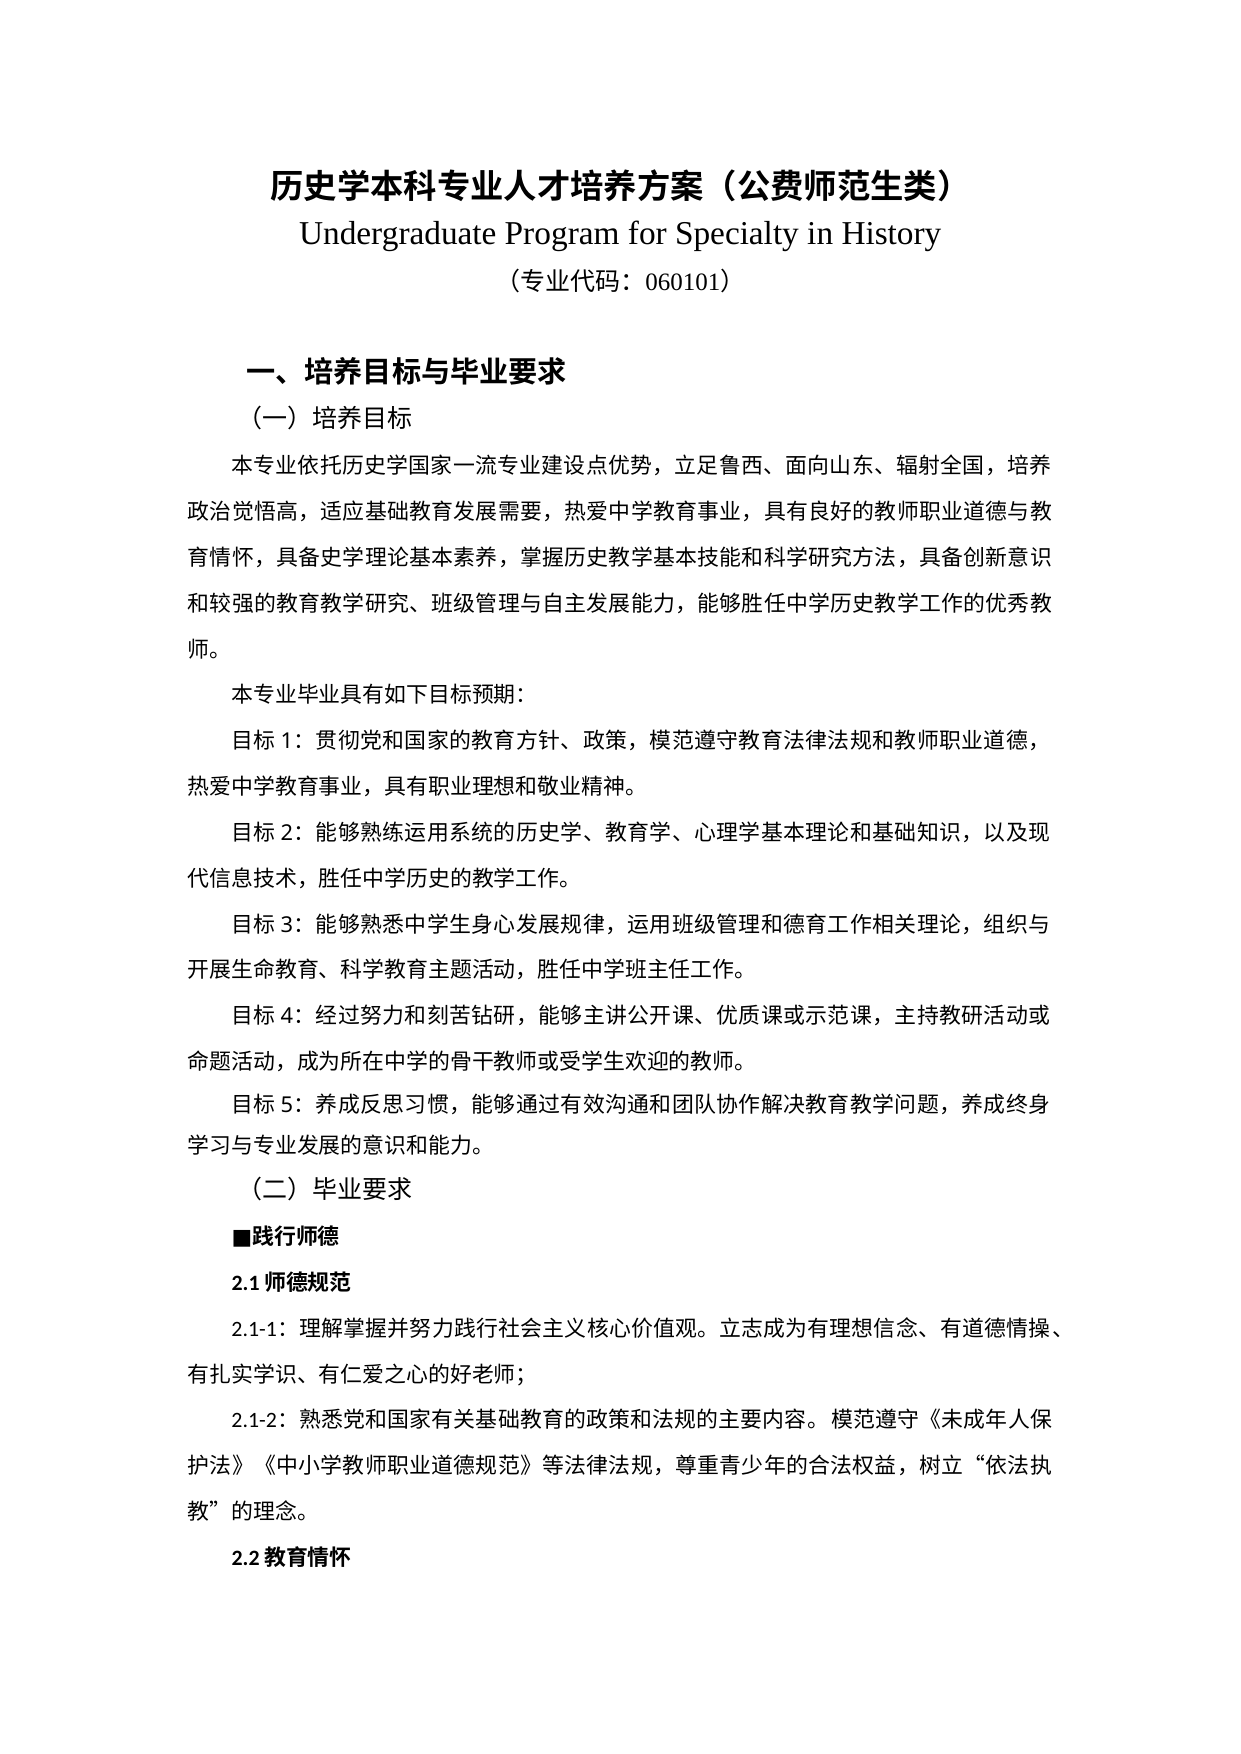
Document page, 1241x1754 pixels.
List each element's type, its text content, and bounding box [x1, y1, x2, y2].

text （二）毕业要求 [187, 1162, 1053, 1208]
text （一）培养目标 [187, 391, 1053, 437]
text 2.1师德规范 [187, 1254, 1053, 1299]
text 2.1-2：熟悉党和国家有关基础教育的政策和法规的主要内容。模范遵守《未成年人保护法》《中小学教师职业道德规范》等法律法规，尊重青少年的合法权益，树立“依法执教”的理念。 [187, 1391, 1053, 1529]
text 目标5：养成反思习惯，能够通过有效沟通和团队协作解决教育教学问题，养成终身学习与专业发展的意识和能力。 [187, 1079, 1053, 1162]
text 2.1-1：理解掌握并努力践行社会主义核心价值观。立志成为有理想信念、有道德情操、有扎实学识、有仁爱之心的好老师； [187, 1299, 1053, 1391]
text 本专业毕业具有如下目标预期： [187, 666, 1053, 712]
text 本专业依托历史学国家一流专业建设点优势，立足鲁西、面向山东、辐射全国，培养政治觉悟高，适应基础教育发展需要，热爱中学教育事业，具有良好的教师职业道德与教育情怀，具备史学理论基本素养，掌握历史教学基本技能和科学研究方法，具备创新意识和较强的教育教学研究、班级管理与自主发展能力，能够胜任中学历史教学工作的优秀教师。 [187, 437, 1053, 666]
text 目标3：能够熟悉中学生身心发展规律，运用班级管理和德育工作相关理论，组织与开展生命教育、科学教育主题活动，胜任中学班主任工作。 [187, 895, 1053, 987]
text （专业代码：060101） [187, 254, 1053, 299]
text 2.2教育情怀 [187, 1529, 1053, 1574]
text 目标1：贯彻党和国家的教育方针、政策，模范遵守教育法律法规和教师职业道德，热爱中学教育事业，具有职业理想和敬业精神。 [187, 712, 1053, 804]
text 历史学本科专业人才培养方案（公费师范生类） [187, 162, 1053, 208]
text Undergraduate Program for Specialty in History [187, 208, 1053, 254]
text 一、培养目标与毕业要求 [187, 345, 1053, 391]
text ■践行师德 [187, 1208, 1053, 1254]
text 目标4：经过努力和刻苦钻研，能够主讲公开课、优质课或示范课，主持教研活动或命题活动，成为所在中学的骨干教师或受学生欢迎的教师。 [187, 987, 1053, 1079]
text 目标2：能够熟练运用系统的历史学、教育学、心理学基本理论和基础知识，以及现代信息技术，胜任中学历史的教学工作。 [187, 804, 1053, 895]
